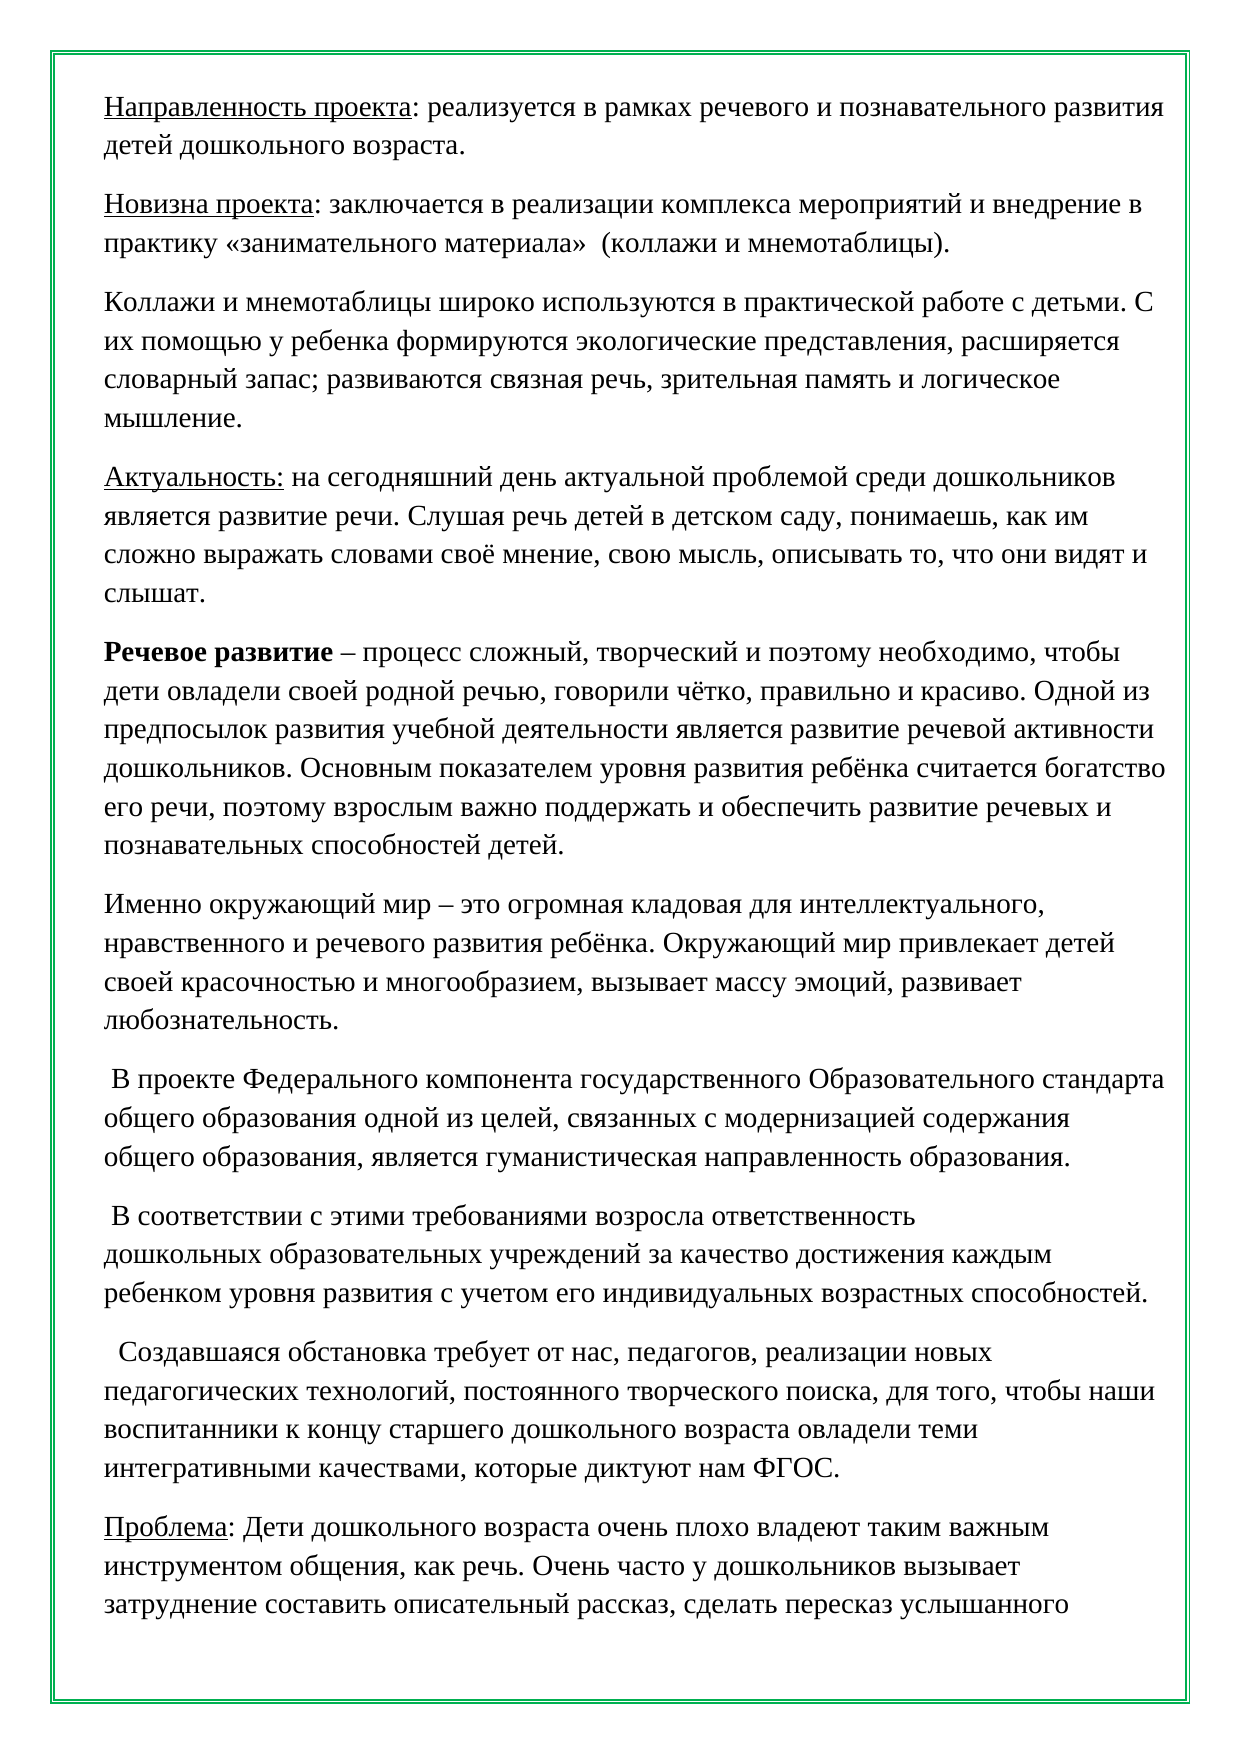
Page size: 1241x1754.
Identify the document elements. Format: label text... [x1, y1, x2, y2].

text Создавшаяся обстановка требует от нас, педагогов, реализации новых педагогических технологий, постоянного творческого поиска, для того, чтобы наши воспитанники к концу старшего дошкольного возраста овладели теми интегративными качествами, которые диктуют нам ФГОС. [103, 1334, 1167, 1484]
text Направленность проекта: реализуется в рамках речевого и познавательного развития детей дошкольного возраста. [103, 89, 1167, 161]
text Новизна проекта: заключается в реализации комплекса мероприятий и внедрение в практику «занимательного материала» (коллажи и мнемотаблицы). [103, 187, 1167, 259]
text Коллажи и мнемотаблицы широко используются в практической работе с детьми. С их помощью у ребенка формируются экологические представления, расширяется словарный запас; развиваются связная речь, зрительная память и логическое мышление. [103, 284, 1167, 434]
text В соответствии с этими требованиями возросла ответственность дошкольных образовательных учреждений за качество достижения каждым ребенком уровня развития с учетом его индивидуальных возрастных способностей. [103, 1198, 1167, 1309]
text Актуальность: на сегодняшний день актуальной проблемой среди дошкольников является развитие речи. Слушая речь детей в детском саду, понимаешь, как им сложно выражать словами своё мнение, свою мысль, описывать то, что они видят и слышат. [103, 459, 1167, 609]
text В проекте Федерального компонента государственного Образовательного стандарта общего образования одной из целей, связанных с модернизацией содержания общего образования, является гуманистическая направленность образования. [103, 1062, 1167, 1172]
text Именно окружающий мир – это огромная кладовая для интеллектуального, нравственного и речевого развития ребёнка. Окружающий мир привлекает детей своей красочностью и многообразием, вызывает массу эмоций, развивает любознательность. [103, 887, 1167, 1036]
text Речевое развитие – процесс сложный, творческий и поэтому необходимо, чтобы дети овладели своей родной речью, говорили чётко, правильно и красиво. Одной из предпосылок развития учебной деятельности является развитие речевой активности дошкольников. Основным показателем уровня развития ребёнка считается богатство его речи, поэтому взрослым важно поддержать и обеспечить развитие речевых и познавательных способностей детей. [103, 634, 1167, 861]
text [103, 1509, 1167, 1620]
